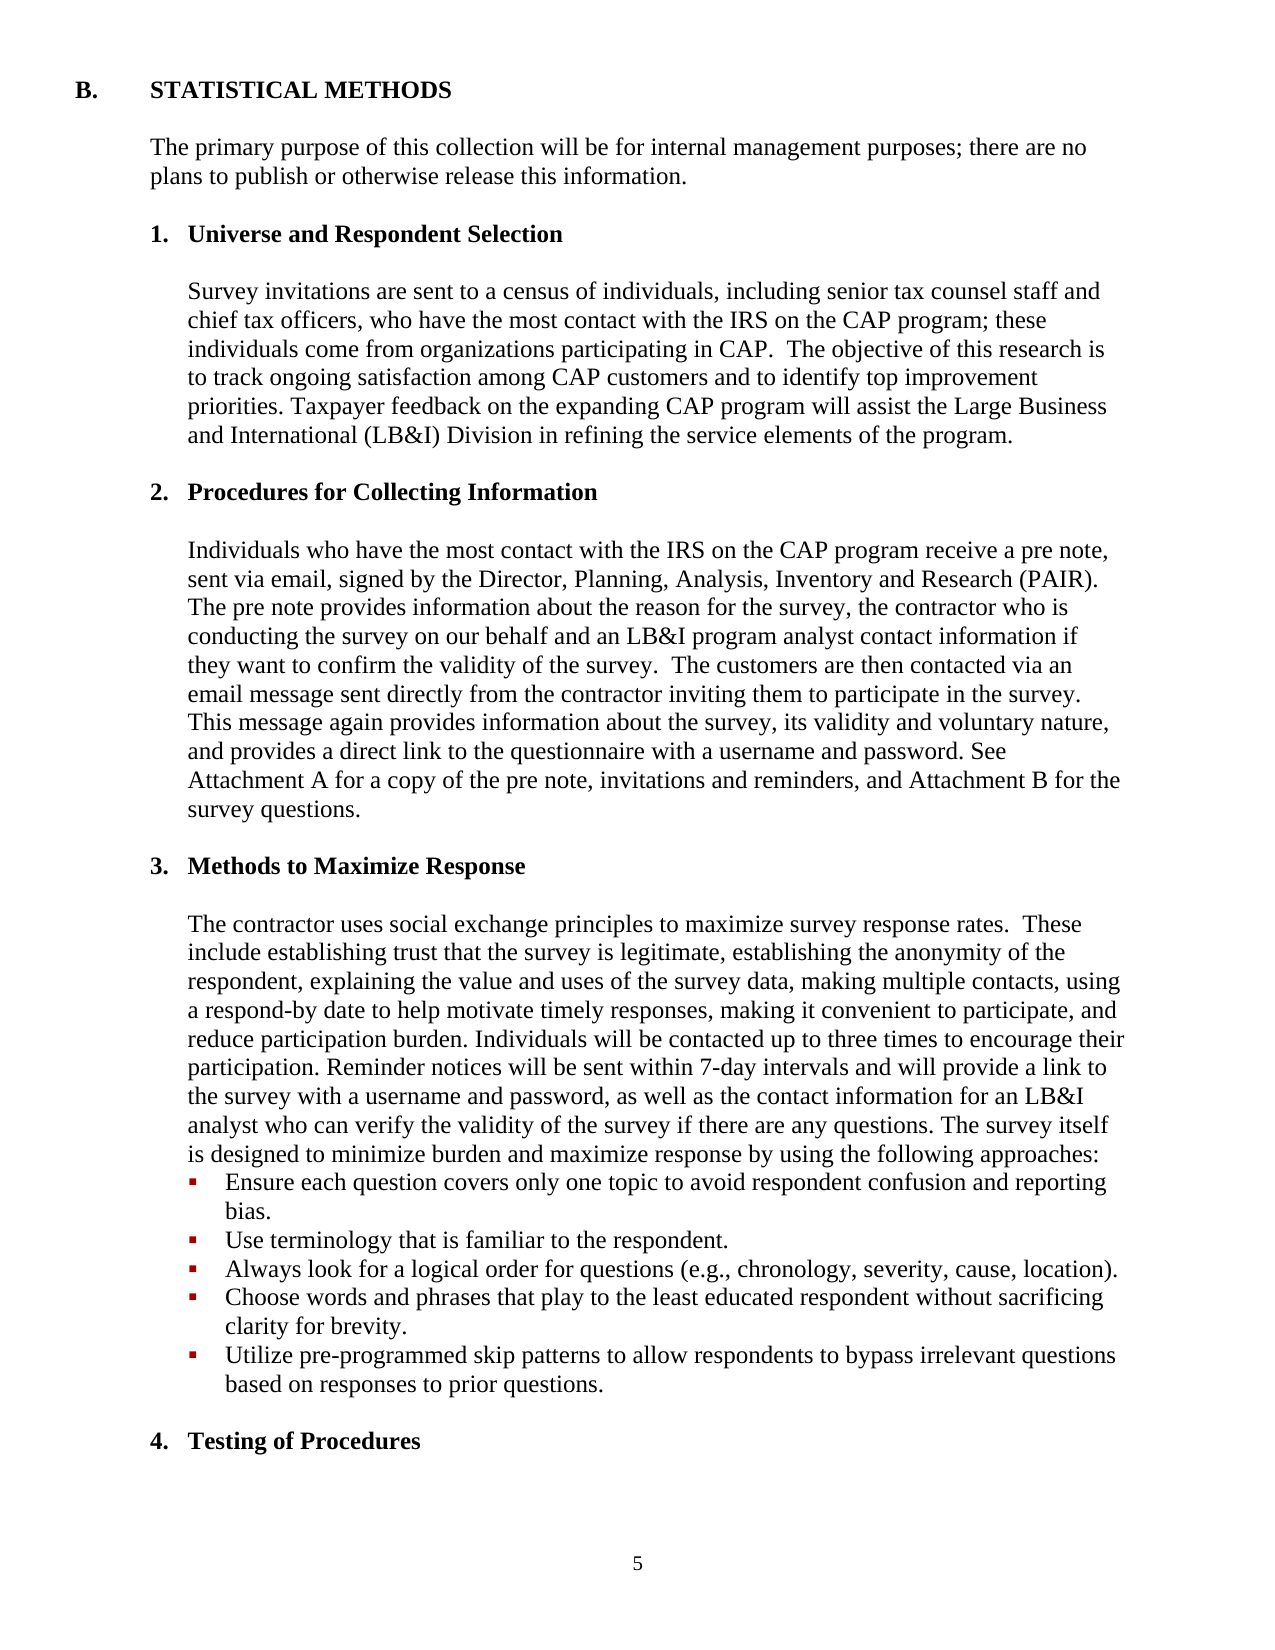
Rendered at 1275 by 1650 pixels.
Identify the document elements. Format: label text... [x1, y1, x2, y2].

list Methods to Maximize Response [150, 851, 1125, 880]
text B. STATISTICAL METHODS [75, 75, 1125, 104]
list Survey invitations are sent to a census of individuals, including senior tax counsel staff and chief tax officers, who have the most contact with the IRS on the CAP program; these individuals come from organizations participating in CAP. The objective of this research is to track ongoing satisfaction among CAP customers and to identify top improvement priorities. Taxpayer feedback on the expanding CAP program will assist the Large Business and International (LB&I) Division in refining the service elements of the program. [187, 276, 1125, 449]
list Always look for a logical order for questions (e.g., chronology, severity, cause, location). [187, 1254, 1125, 1282]
list Utilize pre-programmed skip patterns to allow respondents to bypass irrelevant questions based on responses to prior questions. [187, 1340, 1125, 1397]
text The primary purpose of this collection will be for internal management purposes; there are no plans to publish or otherwise release this information. [150, 132, 1125, 190]
list Use terminology that is familiar to the respondent. [187, 1225, 1125, 1254]
list Procedures for Collecting Information [150, 477, 1125, 506]
list Universe and Respondent Selection [150, 219, 1125, 247]
list Choose words and phrases that play to the least educated respondent without sacrificing clarity for brevity. [187, 1282, 1125, 1340]
list Testing of Procedures [150, 1426, 1125, 1455]
list Individuals who have the most contact with the IRS on the CAP program receive a pre note, sent via email, signed by the Director, Planning, Analysis, Inventory and Research (PAIR). The pre note provides information about the reason for the survey, the contractor who is conducting the survey on our behalf and an LB&I program analyst contact information if they want to confirm the validity of the survey. The customers are then contacted via an email message sent directly from the contractor inviting them to participate in the survey. This message again provides information about the survey, its validity and voluntary nature, and provides a direct link to the questionnaire with a username and password. See Attachment A for a copy of the pre note, invitations and reminders, and Attachment B for the survey questions. [187, 535, 1125, 822]
list Ensure each question covers only one topic to avoid respondent confusion and reporting bias. [187, 1167, 1125, 1225]
list The contractor uses social exchange principles to maximize survey response rates. These include establishing trust that the survey is legitimate, establishing the anonymity of the respondent, explaining the value and uses of the survey data, making multiple contacts, using a respond-by date to help motivate timely responses, making it convenient to participate, and reduce participation burden. Individuals will be contacted up to three times to encourage their participation. Reminder notices will be sent within 7-day intervals and will provide a link to the survey with a username and password, as well as the contact information for an LB&I analyst who can verify the validity of the survey if there are any questions. The survey itself is designed to minimize burden and maximize response by using the following approaches: [187, 909, 1125, 1167]
